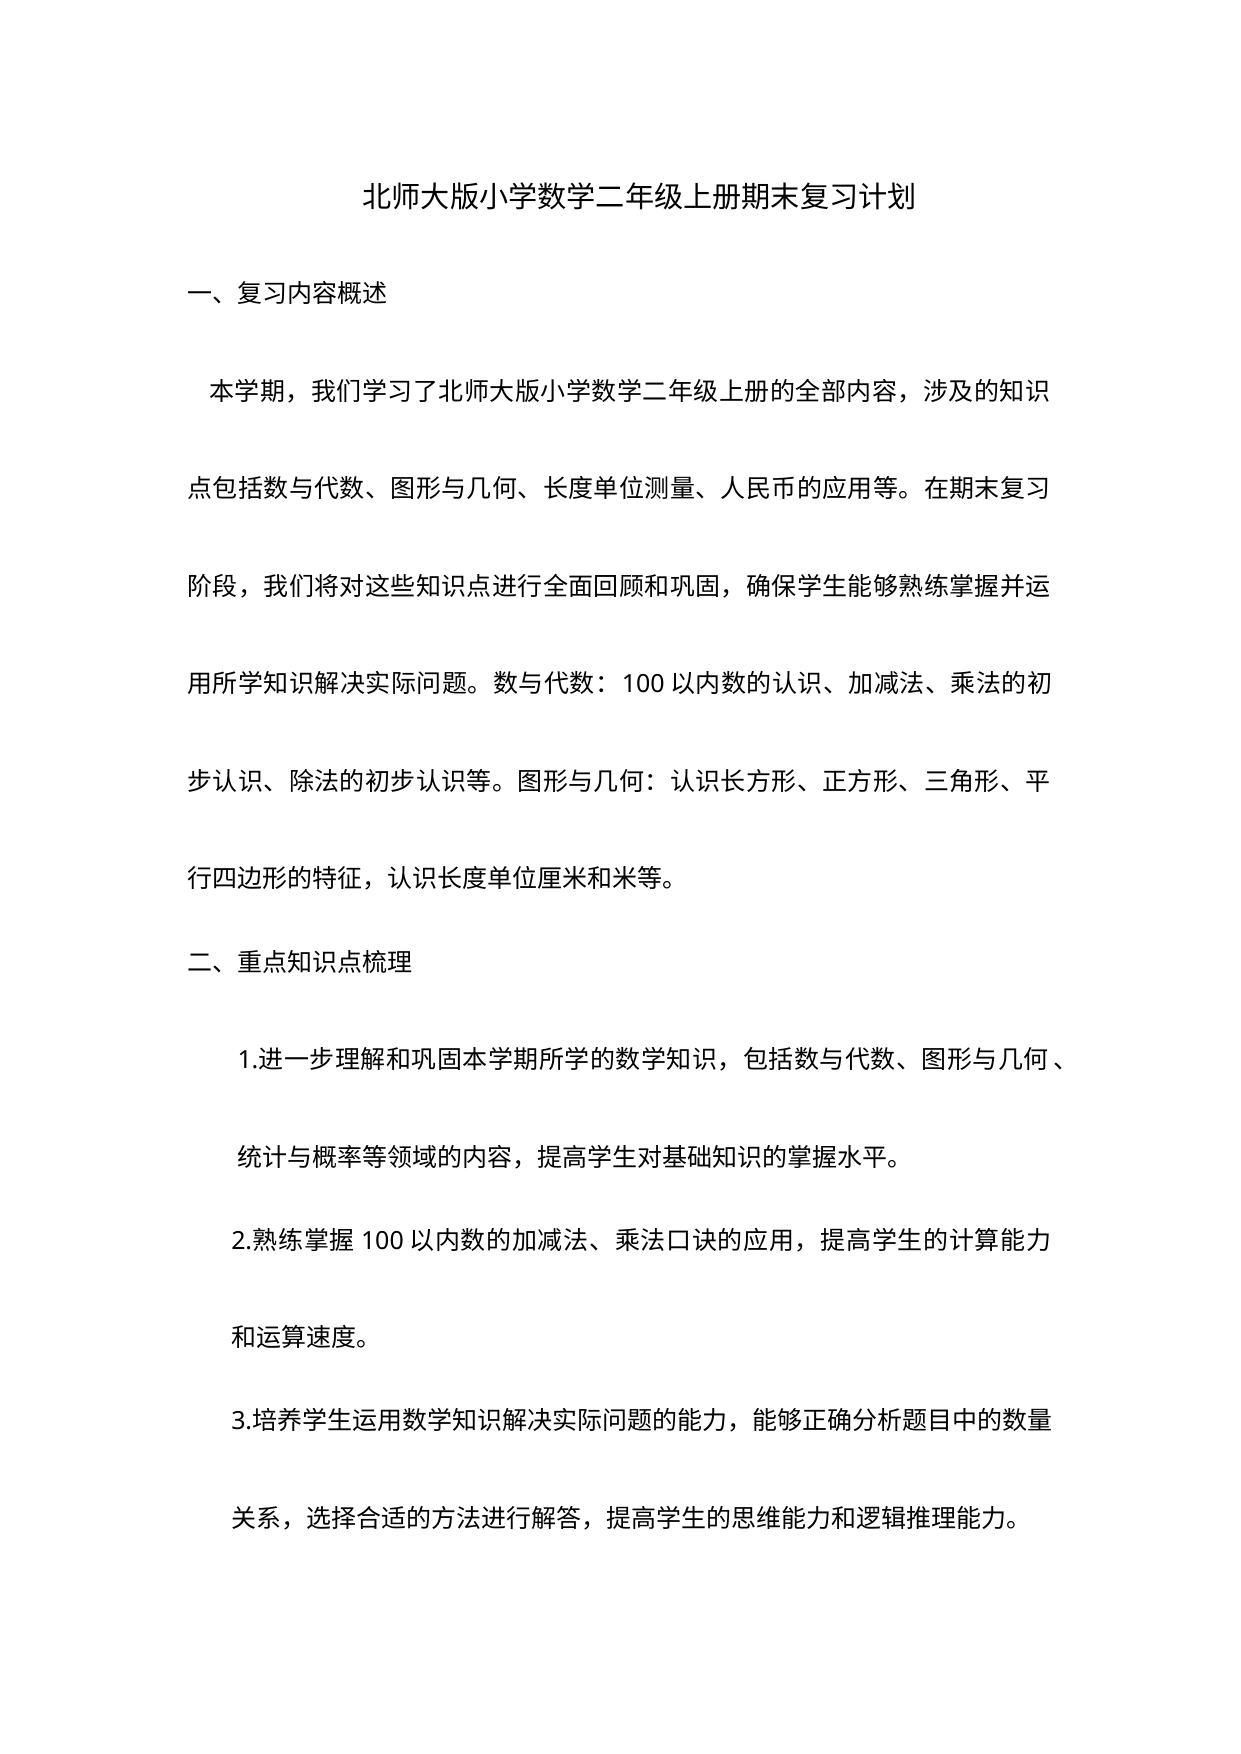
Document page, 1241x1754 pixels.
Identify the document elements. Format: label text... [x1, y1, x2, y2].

text 3.培养学生运用数学知识解决实际问题的能力，能够正确分析题目中的数量关系，选择合适的方法进行解答，提高学生的思维能力和逻辑推理能力。 [231, 1386, 1053, 1549]
text 北师大版小学数学二年级上册期末复习计划 一、复习内容概述 本学期，我们学习了北师大版小学数学二年级上册的全部内容，涉及的知识点包括数与代数、图形与几何、长度单位测量、人民币的应用等。在期末复习阶段，我们将对这些知识点进行全面回顾和巩固，确保学生能够熟练掌握并运用所学知识解决实际问题。数与代数：100以内数的认识、加减法、乘法的初步认识、除法的初步认识等。图形与几何：认识长方形、正方形、三角形、平行四边形的特征，认识长度单位厘米和米等。 [187, 162, 1053, 909]
text 二、重点知识点梳理 1.进一步理解和巩固本学期所学的数学知识，包括数与代数、图形与几何、统计与概率等领域的内容，提高学生对基础知识的掌握水平。 [187, 928, 1053, 1188]
text 2.熟练掌握100以内数的加减法、乘法口诀的应用，提高学生的计算能力和运算速度。 [231, 1206, 1053, 1368]
